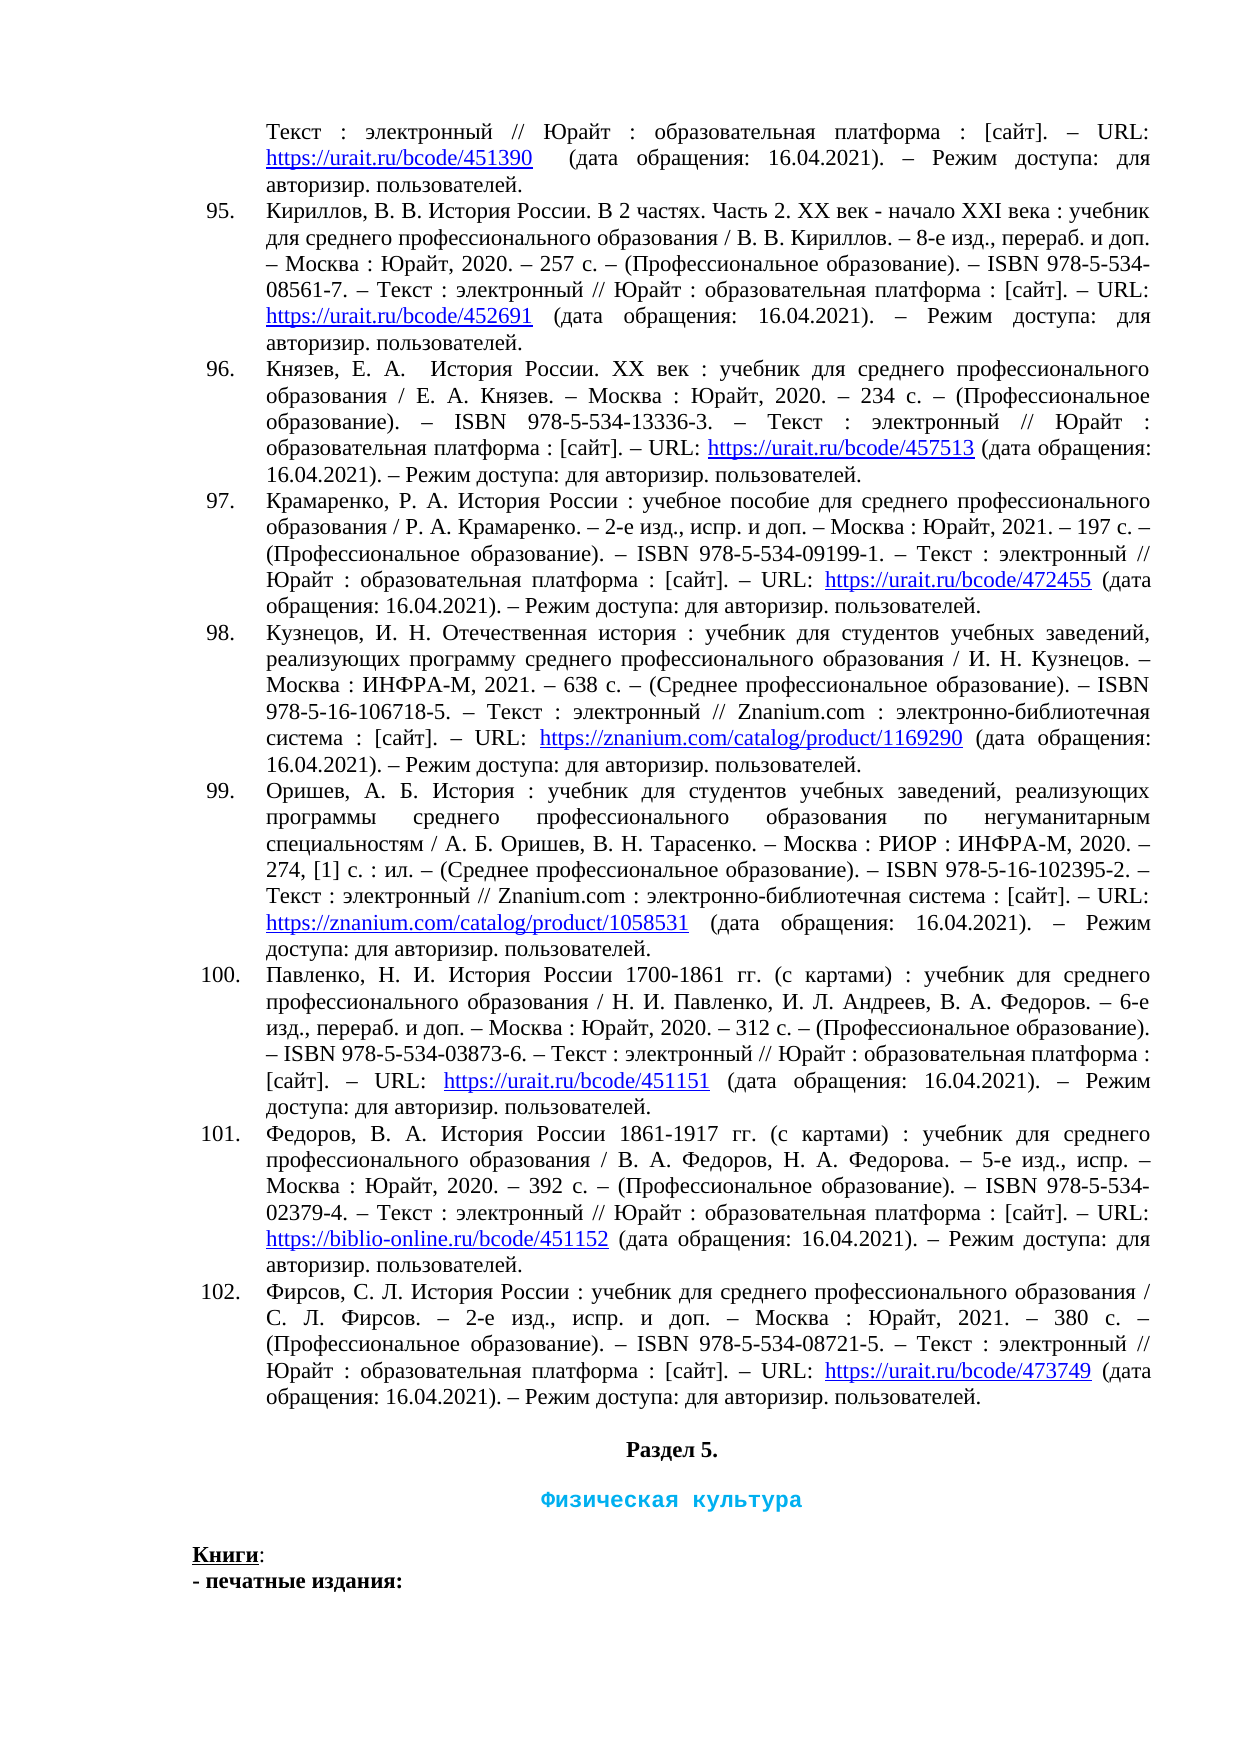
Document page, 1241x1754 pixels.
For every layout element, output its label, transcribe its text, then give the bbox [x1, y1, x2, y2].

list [220, 118, 1152, 197]
list Раздел 5. [192, 1436, 1152, 1462]
list Оришев, А. Б. История : учебник для студентов учебных заведений, реализующих программы среднего профессионального образования по негуманитарным специальностям / А. Б. Оришев, В. Н. Тарасенко. – Москва : РИОР : ИНФРА-М, 2020. – 274, [1] с. : ил. – (Среднее профессиональное образование). – ISBN 978-5-16-102395-2. – Текст : электронный // Znanium.com : электронно-библиотечная система : [сайт]. – URL: https://znanium.com/catalog/product/1058531 (дата обращения: 16.04.2021). – Режим доступа: для авторизир. пользователей. [220, 777, 1152, 961]
text Книги: [192, 1541, 1114, 1567]
list Кириллов, В. В. История России. В 2 частях. Часть 2. ХХ век - начало ХХI века : учебник для среднего профессионального образования / В. В. Кириллов. – 8-е изд., перераб. и доп. – Москва : Юрайт, 2020. – 257 с. – (Профессиональное образование). – ISBN 978-5-534-08561-7. – Текст : электронный // Юрайт : образовательная платформа : [сайт]. – URL: https://urait.ru/bcode/452691 (дата обращения: 16.04.2021). – Режим доступа: для авторизир. пользователей. [220, 197, 1152, 355]
list Кузнецов, И. Н. Отечественная история : учебник для студентов учебных заведений, реализующих программу среднего профессионального образования / И. Н. Кузнецов. – Москва : ИНФРА-М, 2021. – 638 с. – (Среднее профессиональное образование). – ISBN 978-5-16-106718-5. – Текст : электронный // Znanium.com : электронно-библиотечная система : [сайт]. – URL: https://znanium.com/catalog/product/1169290 (дата обращения: 16.04.2021). – Режим доступа: для авторизир. пользователей. [220, 619, 1152, 777]
list Федоров, В. А. История России 1861-1917 гг. (с картами) : учебник для среднего профессионального образования / В. А. Федоров, Н. А. Федорова. – 5-е изд., испр. – Москва : Юрайт, 2020. – 392 с. – (Профессиональное образование). – ISBN 978-5-534-02379-4. – Текст : электронный // Юрайт : образовательная платформа : [сайт]. – URL: https://biblio-online.ru/bcode/451152 (дата обращения: 16.04.2021). – Режим доступа: для авторизир. пользователей. [220, 1119, 1152, 1278]
list Крамаренко, Р. А. История России : учебное пособие для среднего профессионального образования / Р. А. Крамаренко. – 2-е изд., испр. и доп. – Москва : Юрайт, 2021. – 197 с. – (Профессиональное образование). – ISBN 978-5-534-09199-1. – Текст : электронный // Юрайт : образовательная платформа : [сайт]. – URL: https://urait.ru/bcode/472455 (дата обращения: 16.04.2021). – Режим доступа: для авторизир. пользователей. [220, 487, 1152, 619]
text - печатные издания: [192, 1567, 1152, 1593]
text Физическая культура [192, 1488, 1152, 1514]
list Павленко, Н. И. История России 1700-1861 гг. (с картами) : учебник для среднего профессионального образования / Н. И. Павленко, И. Л. Андреев, В. А. Федоров. – 6-е изд., перераб. и доп. – Москва : Юрайт, 2020. – 312 с. – (Профессиональное образование). – ISBN 978-5-534-03873-6. – Текст : электронный // Юрайт : образовательная платформа : [сайт]. – URL: https://urait.ru/bcode/451151 (дата обращения: 16.04.2021). – Режим доступа: для авторизир. пользователей. [220, 961, 1152, 1119]
list Фирсов, С. Л. История России : учебник для среднего профессионального образования / С. Л. Фирсов. – 2-е изд., испр. и доп. – Москва : Юрайт, 2021. – 380 с. – (Профессиональное образование). – ISBN 978-5-534-08721-5. – Текст : электронный // Юрайт : образовательная платформа : [сайт]. – URL: https://urait.ru/bcode/473749 (дата обращения: 16.04.2021). – Режим доступа: для авторизир. пользователей. [220, 1278, 1152, 1409]
list Князев, Е. А. История России. ХХ век : учебник для среднего профессионального образования / Е. А. Князев. – Москва : Юрайт, 2020. – 234 с. – (Профессиональное образование). – ISBN 978-5-534-13336-3. – Текст : электронный // Юрайт : образовательная платформа : [сайт]. – URL: https://urait.ru/bcode/457513 (дата обращения: 16.04.2021). – Режим доступа: для авторизир. пользователей. [220, 355, 1152, 487]
